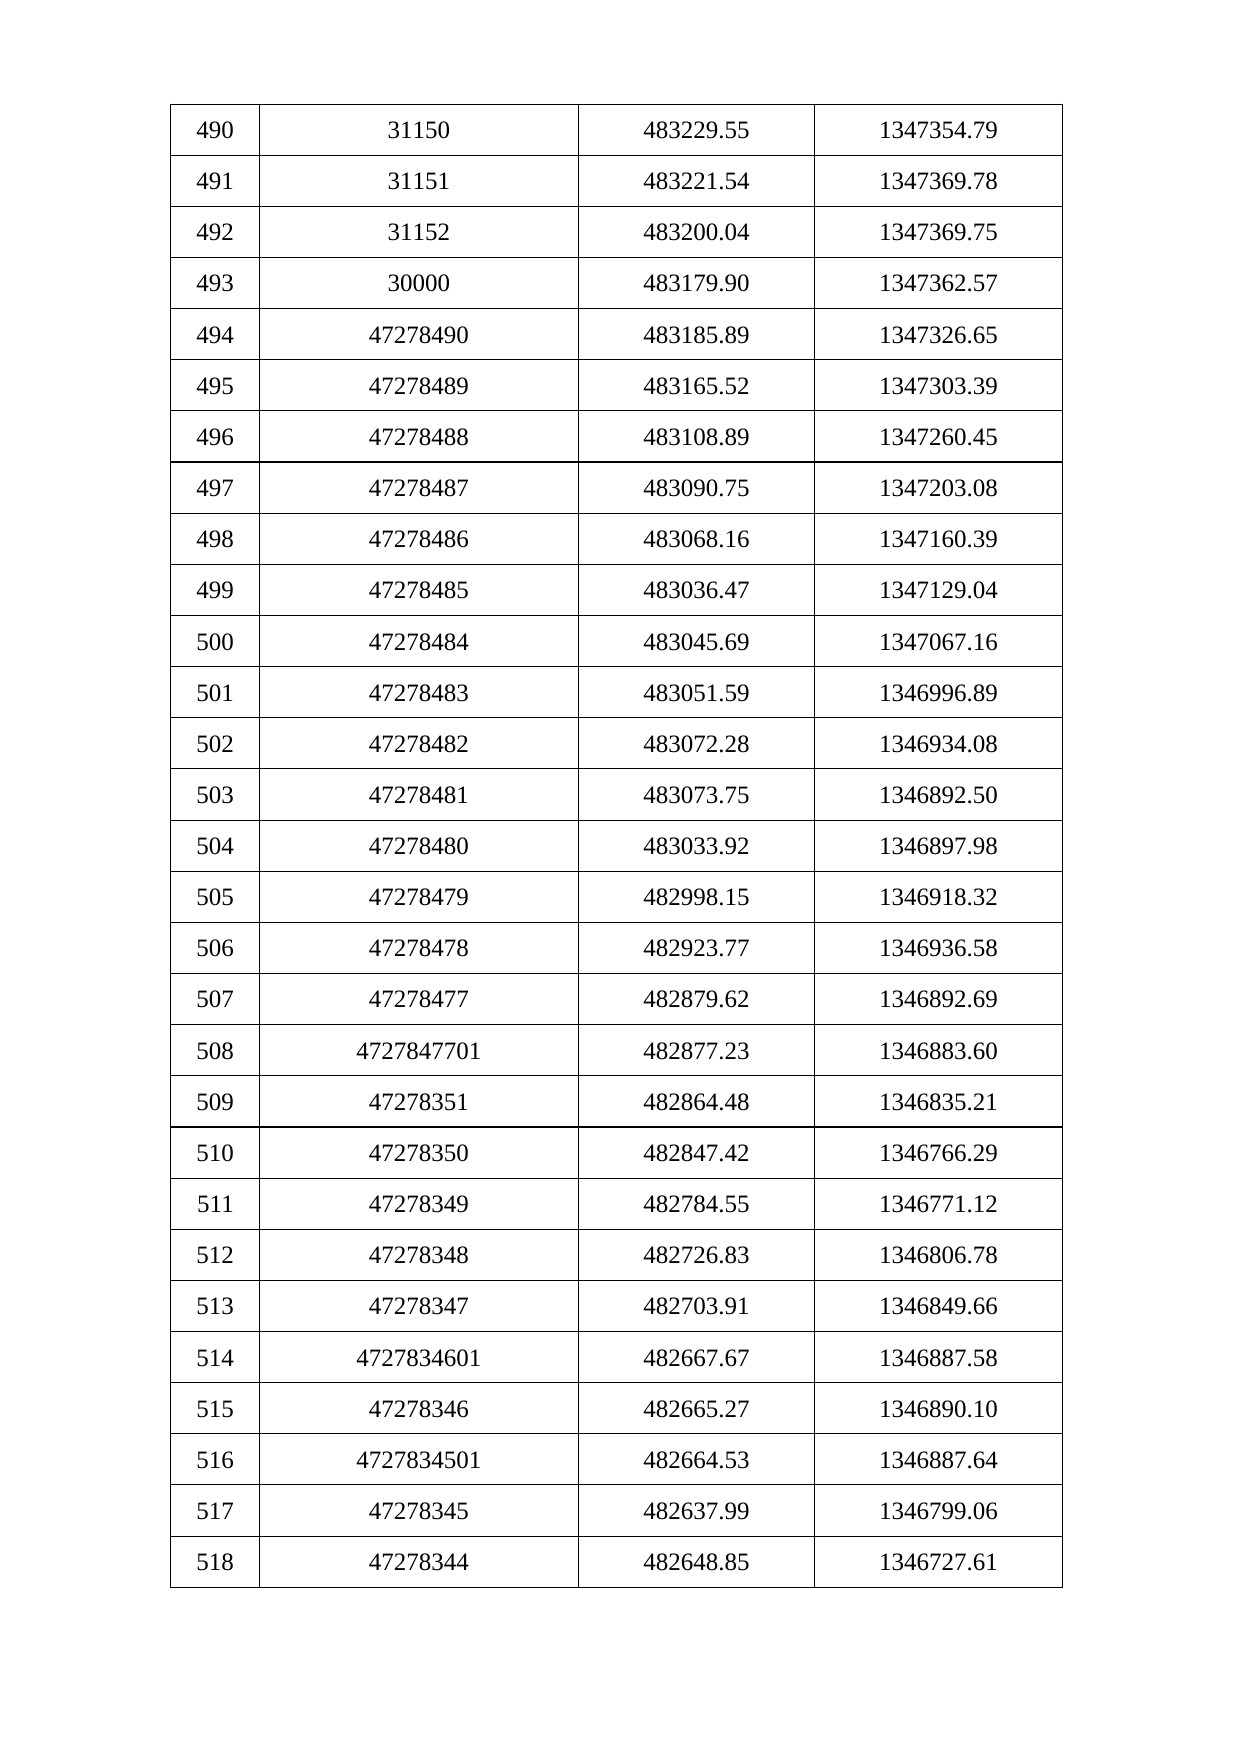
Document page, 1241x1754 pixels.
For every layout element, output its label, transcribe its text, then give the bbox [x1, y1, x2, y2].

table_cell 1347129.04 [815, 565, 1062, 615]
table_cell 482784.55 [579, 1179, 814, 1229]
table_cell [171, 821, 259, 871]
table_cell 483090.75 [579, 463, 814, 513]
table_cell [171, 718, 259, 768]
table_cell [171, 923, 259, 973]
table_cell 1347203.08 [815, 463, 1062, 513]
table_cell [171, 411, 259, 461]
table_cell [171, 1281, 259, 1331]
table_cell 1346918.32 [815, 872, 1062, 922]
table_cell 4727847701 [260, 1025, 578, 1075]
table_cell [171, 1230, 259, 1280]
table_cell 1346766.29 [815, 1128, 1062, 1177]
table_cell 1346799.06 [815, 1485, 1062, 1536]
table_cell [171, 616, 259, 666]
table_cell [171, 207, 259, 257]
table_cell 31150 [260, 105, 578, 154]
table_cell 482864.48 [579, 1076, 814, 1126]
table_cell 47278486 [260, 514, 578, 564]
table_cell [171, 360, 259, 410]
table_cell 1347326.65 [815, 309, 1062, 359]
table_cell 47278487 [260, 463, 578, 513]
table_cell 483179.90 [579, 258, 814, 308]
table_cell 483073.75 [579, 769, 814, 819]
table_cell 483229.55 [579, 105, 814, 154]
table_cell 47278489 [260, 360, 578, 410]
table_cell 483051.59 [579, 667, 814, 717]
table_cell 30000 [260, 258, 578, 308]
table_cell [171, 1128, 259, 1177]
table_cell 1346890.10 [815, 1383, 1062, 1433]
table_cell 482664.53 [579, 1434, 814, 1484]
table_cell [171, 1383, 259, 1433]
table_cell 1347362.57 [815, 258, 1062, 308]
table_cell 4727834601 [260, 1332, 578, 1382]
table_cell 1346996.89 [815, 667, 1062, 717]
table_cell [171, 1179, 259, 1229]
table_cell 1346849.66 [815, 1281, 1062, 1331]
table_cell 482879.62 [579, 974, 814, 1024]
table_cell 1347303.39 [815, 360, 1062, 410]
table_cell 1346806.78 [815, 1230, 1062, 1280]
table_cell 483200.04 [579, 207, 814, 257]
table_cell 47278348 [260, 1230, 578, 1280]
table_cell 482998.15 [579, 872, 814, 922]
table_cell 482923.77 [579, 923, 814, 973]
table_cell 1346771.12 [815, 1179, 1062, 1229]
table_cell 483045.69 [579, 616, 814, 666]
table_cell 47278347 [260, 1281, 578, 1331]
table_cell 482648.85 [579, 1537, 814, 1587]
table_cell 47278478 [260, 923, 578, 973]
table_cell 47278350 [260, 1128, 578, 1177]
table_cell [171, 514, 259, 564]
table_cell 483072.28 [579, 718, 814, 768]
table_cell 482703.91 [579, 1281, 814, 1331]
table_cell 47278349 [260, 1179, 578, 1229]
table_cell 31152 [260, 207, 578, 257]
table_cell 47278351 [260, 1076, 578, 1126]
table_cell 47278345 [260, 1485, 578, 1536]
table_cell 1346727.61 [815, 1537, 1062, 1587]
table_cell 47278479 [260, 872, 578, 922]
table_cell [171, 463, 259, 513]
table_cell [171, 872, 259, 922]
table_cell [171, 565, 259, 615]
table_cell 47278485 [260, 565, 578, 615]
table_cell 1347369.78 [815, 156, 1062, 206]
table_cell 47278346 [260, 1383, 578, 1433]
table_cell 1347160.39 [815, 514, 1062, 564]
table_cell [171, 309, 259, 359]
table_cell [171, 1434, 259, 1484]
table_cell [171, 1332, 259, 1382]
table_cell 4727834501 [260, 1434, 578, 1484]
table_cell 47278484 [260, 616, 578, 666]
table_cell 31151 [260, 156, 578, 206]
table_cell 1347369.75 [815, 207, 1062, 257]
table_cell [171, 667, 259, 717]
table_cell 1346892.50 [815, 769, 1062, 819]
table_cell 47278483 [260, 667, 578, 717]
table_cell [171, 974, 259, 1024]
table_cell [171, 156, 259, 206]
table_cell 1346887.58 [815, 1332, 1062, 1382]
table_cell 47278480 [260, 821, 578, 871]
table_cell 1347354.79 [815, 105, 1062, 154]
table_cell 482667.67 [579, 1332, 814, 1382]
table_cell 483036.47 [579, 565, 814, 615]
table_cell [171, 1537, 259, 1587]
table_cell 1346934.08 [815, 718, 1062, 768]
table_cell [171, 1485, 259, 1536]
table_cell 482847.42 [579, 1128, 814, 1177]
table_cell [171, 769, 259, 819]
table_cell 482726.83 [579, 1230, 814, 1280]
table_cell 483221.54 [579, 156, 814, 206]
table_cell 47278344 [260, 1537, 578, 1587]
table_cell 1346892.69 [815, 974, 1062, 1024]
table_cell 1346835.21 [815, 1076, 1062, 1126]
table_cell 47278477 [260, 974, 578, 1024]
table_cell 482665.27 [579, 1383, 814, 1433]
table_cell 1346897.98 [815, 821, 1062, 871]
table_cell [171, 1076, 259, 1126]
table_cell 1346883.60 [815, 1025, 1062, 1075]
table_cell 1346936.58 [815, 923, 1062, 973]
table_cell 1347067.16 [815, 616, 1062, 666]
table_cell 482877.23 [579, 1025, 814, 1075]
table_cell 483068.16 [579, 514, 814, 564]
table_cell [171, 105, 259, 154]
table_cell 47278488 [260, 411, 578, 461]
table_cell 47278481 [260, 769, 578, 819]
table_cell 1347260.45 [815, 411, 1062, 461]
table_cell 483033.92 [579, 821, 814, 871]
table_cell 483108.89 [579, 411, 814, 461]
table_cell 483185.89 [579, 309, 814, 359]
table_cell [171, 1025, 259, 1075]
table_cell [171, 258, 259, 308]
table_cell 47278482 [260, 718, 578, 768]
table_cell 483165.52 [579, 360, 814, 410]
table_cell 47278490 [260, 309, 578, 359]
table_cell 1346887.64 [815, 1434, 1062, 1484]
table_cell 482637.99 [579, 1485, 814, 1536]
